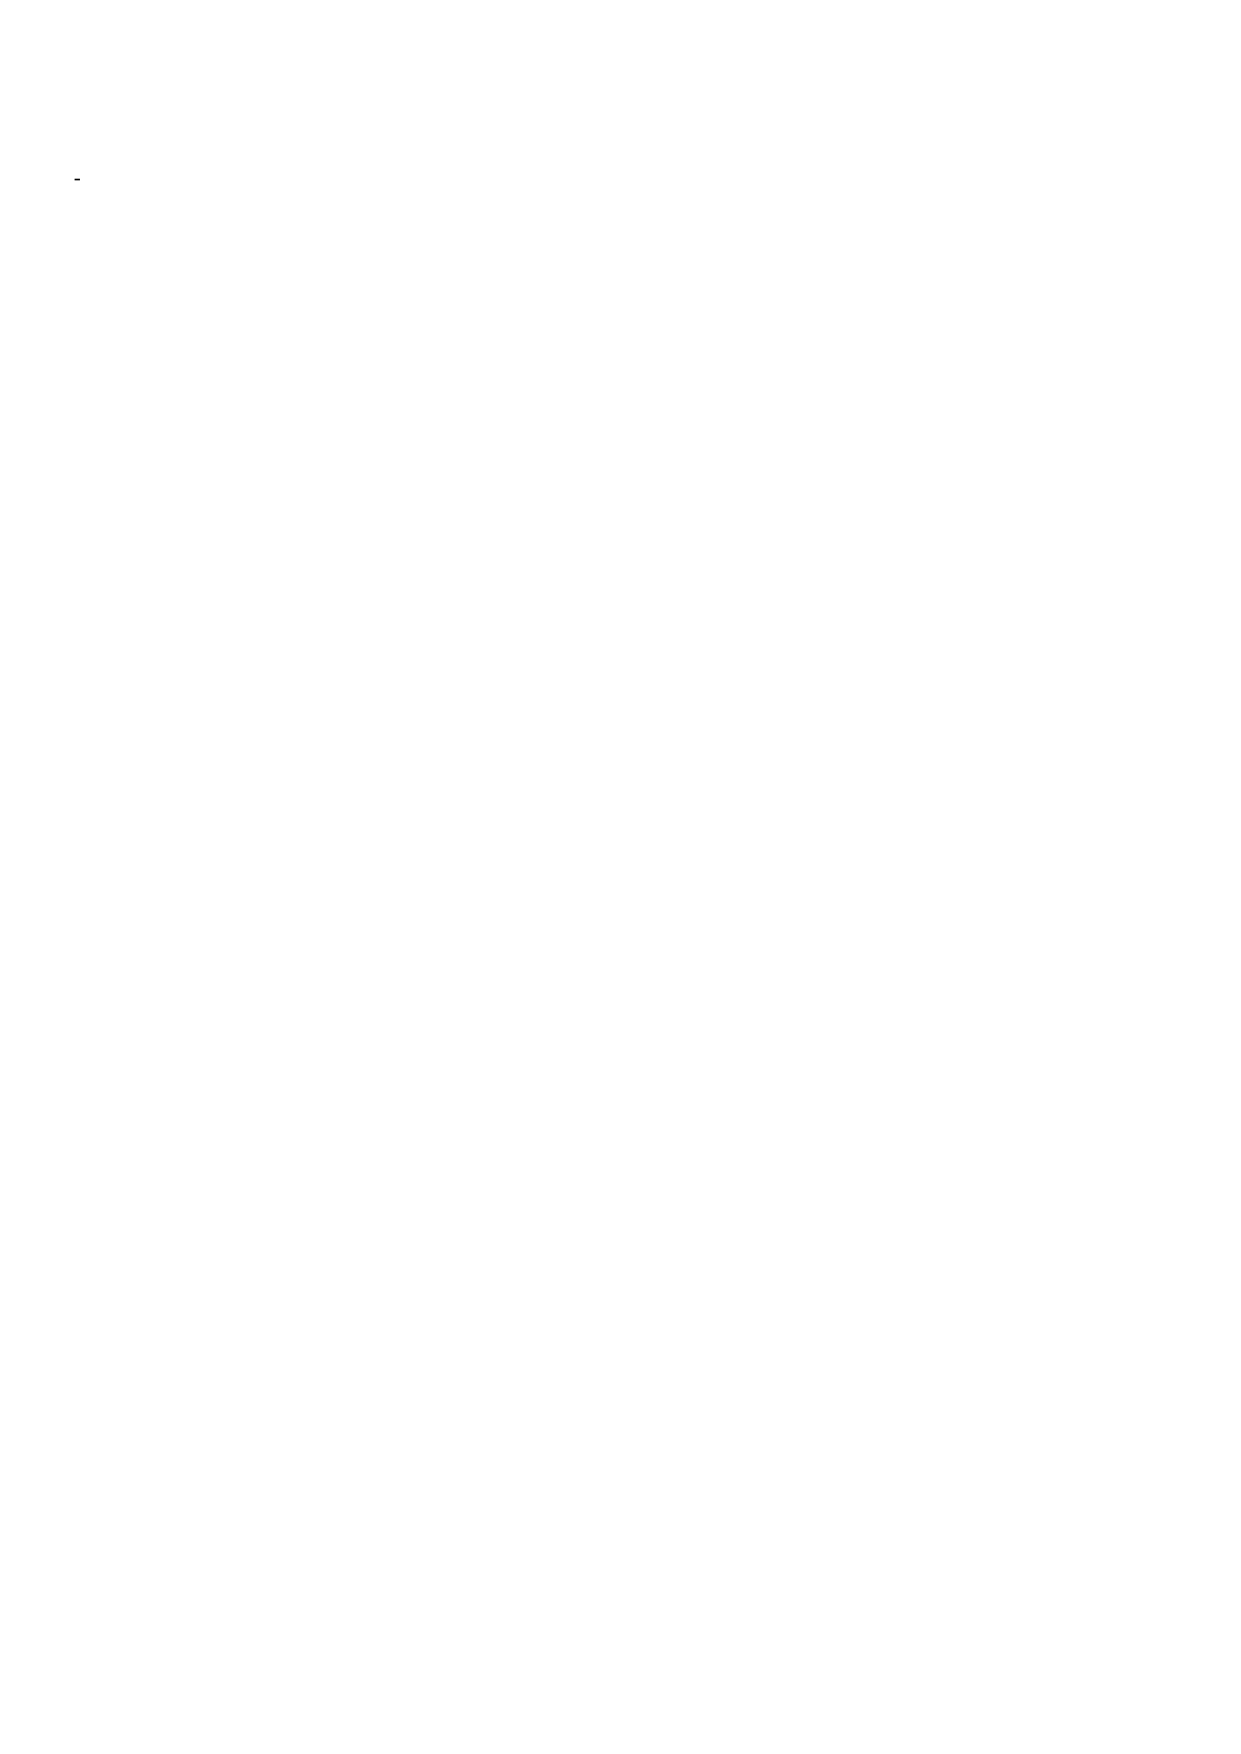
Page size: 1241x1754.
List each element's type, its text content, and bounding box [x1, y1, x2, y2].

text - [73, 164, 1161, 192]
